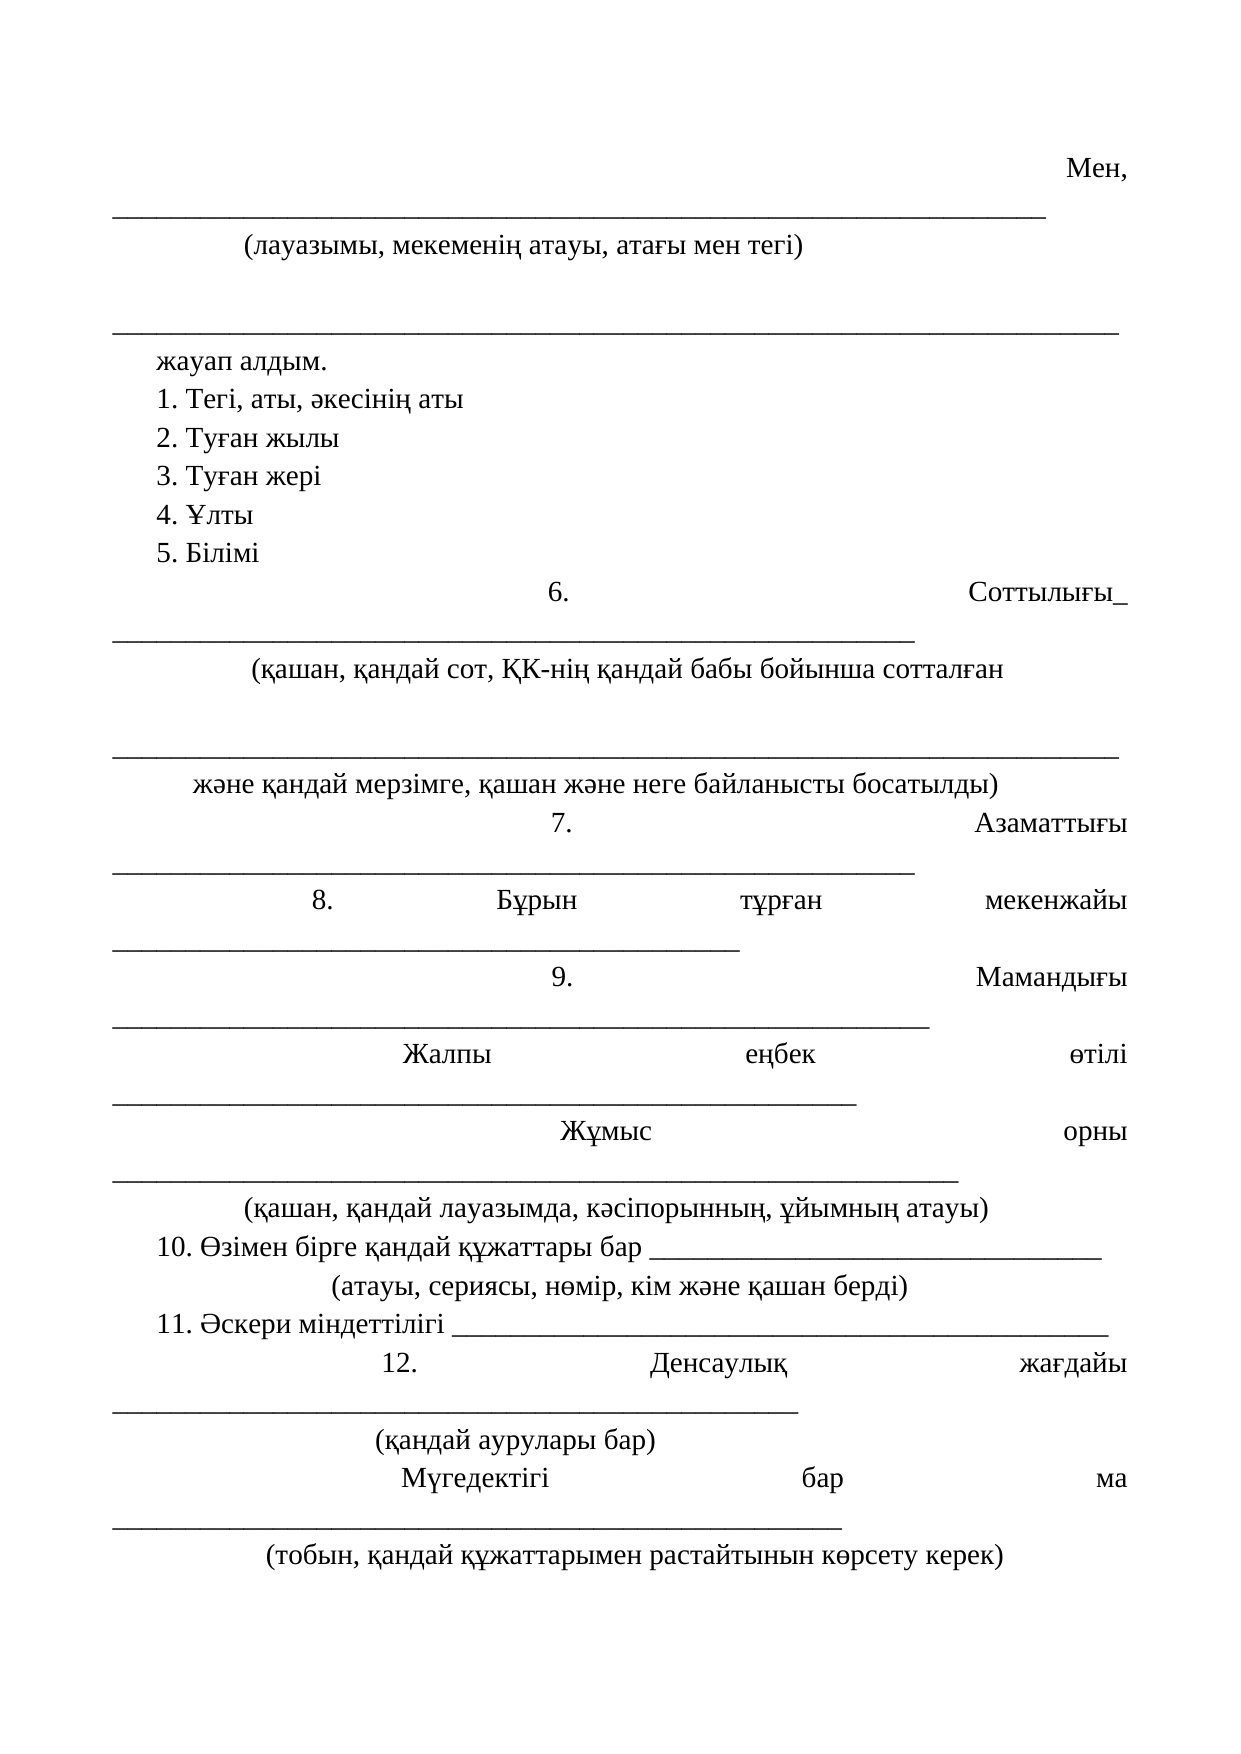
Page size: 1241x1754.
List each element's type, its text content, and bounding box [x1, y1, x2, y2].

text 8. Бұрын тұрған мекенжайы ___________________________________________ [112, 882, 1128, 954]
text _____________________________________________________________________ [112, 266, 1128, 338]
text 3. Туған жері [112, 458, 1128, 492]
text 12. Денсаулық жағдайы _______________________________________________ [112, 1345, 1128, 1417]
text Мүгедектігі бар ма __________________________________________________ [112, 1460, 1128, 1532]
text Жұмыс орны __________________________________________________________ [112, 1113, 1128, 1186]
text 1. Тегі, аты, әкесінің аты [112, 381, 1128, 415]
text (тобын, қандай құжаттарымен растайтынын көрсету керек) [112, 1537, 1128, 1571]
text Мен, ________________________________________________________________ [112, 150, 1128, 222]
text (қандай аурулары бар) [112, 1422, 1128, 1455]
text 6. Соттылығы_ _______________________________________________________ [112, 574, 1128, 646]
text жауап алдым. [112, 343, 1128, 376]
text (атауы, сериясы, нөмір, кім және қашан берді) [112, 1268, 1128, 1301]
text 2. Туған жылы [112, 420, 1128, 453]
text (қашан, қандай сот, ҚК-нің қандай бабы бойынша сотталған [112, 651, 1128, 684]
text Жалпы еңбек өтілі ___________________________________________________ [112, 1036, 1128, 1108]
text 7. Азаматтығы _______________________________________________________ [112, 805, 1128, 877]
text 9. Мамандығы ________________________________________________________ [112, 959, 1128, 1031]
text (қашан, қандай лауазымда, кәсіпорынның, ұйымның атауы) [112, 1191, 1128, 1224]
text (лауазымы, мекеменің атауы, атағы мен тегі) [112, 227, 1128, 261]
text 4. Ұлты [112, 497, 1128, 530]
text және қандай мерзімге, қашан және неге байланысты босатылды) [112, 767, 1128, 800]
text _____________________________________________________________________ [112, 689, 1128, 762]
text 11. Әскери міндеттілігі _____________________________________________ [112, 1306, 1128, 1340]
text 5. Білімі [112, 535, 1128, 569]
text 10. Өзімен бірге қандай құжаттары бар _______________________________ [112, 1229, 1128, 1263]
